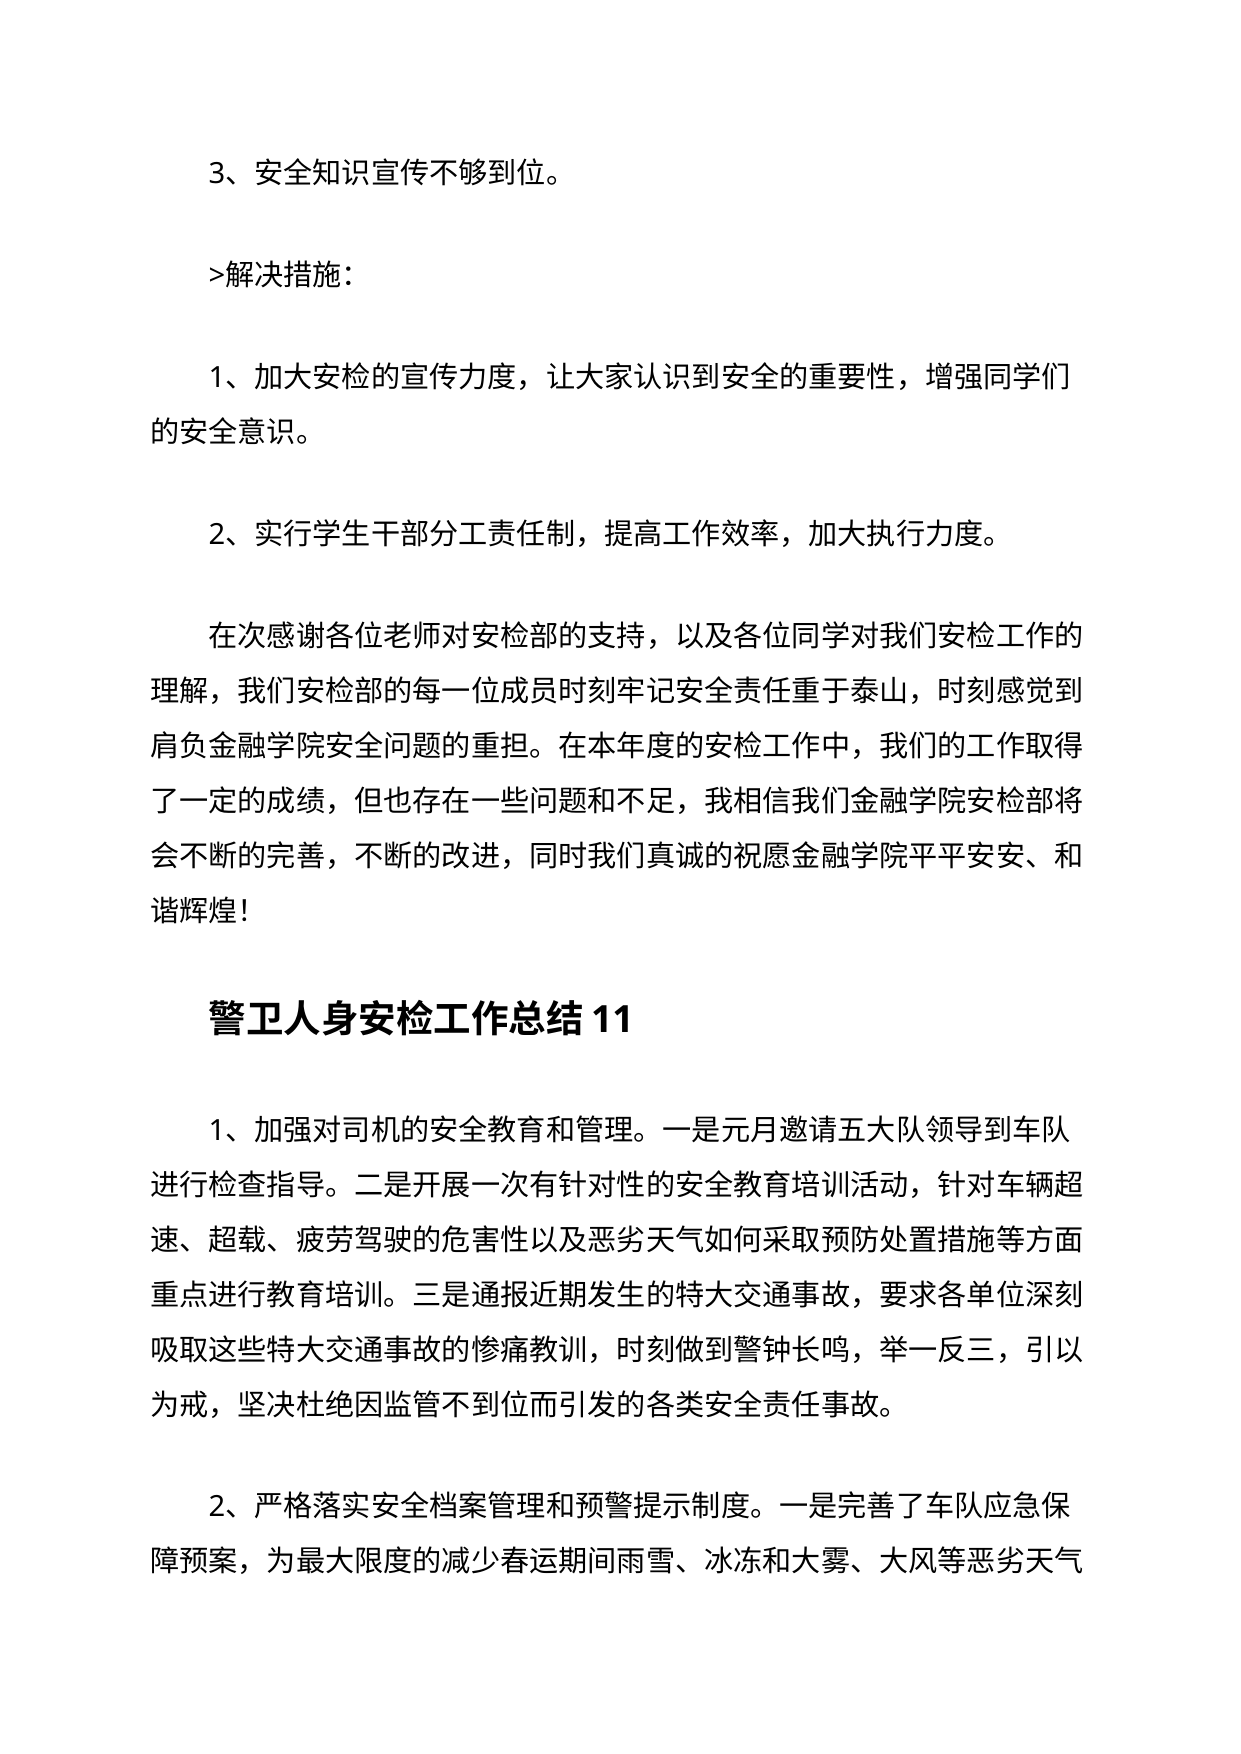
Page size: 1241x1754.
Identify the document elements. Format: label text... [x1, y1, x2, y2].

text 1、加强对司机的安全教育和管理。一是元月邀请五大队领导到车队进行检查指导。二是开展一次有针对性的安全教育培训活动，针对车辆超速、超载、疲劳驾驶的危害性以及恶劣天气如何采取预防处置措施等方面重点进行教育培训。三是通报近期发生的特大交通事故，要求各单位深刻吸取这些特大交通事故的惨痛教训，时刻做到警钟长鸣，举一反三，引以为戒，坚决杜绝因监管不到位而引发的各类安全责任事故。 [150, 1107, 1090, 1423]
text 在次感谢各位老师对安检部的支持，以及各位同学对我们安检工作的理解，我们安检部的每一位成员时刻牢记安全责任重于泰山，时刻感觉到肩负金融学院安全问题的重担。在本年度的安检工作中，我们的工作取得了一定的成绩，但也存在一些问题和不足，我相信我们金融学院安检部将会不断的完善，不断的改进，同时我们真诚的祝愿金融学院平平安安、和谐辉煌！ [150, 613, 1090, 929]
text 3、安全知识宣传不够到位。 [150, 150, 1090, 192]
text 警卫人身安检工作总结11 [150, 989, 1090, 1043]
text 1、加大安检的宣传力度，让大家认识到安全的重要性，增强同学们的安全意识。 [150, 354, 1090, 451]
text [150, 1483, 1090, 1580]
text 2、实行学生干部分工责任制，提高工作效率，加大执行力度。 [150, 511, 1090, 553]
text >解决措施： [150, 252, 1090, 294]
